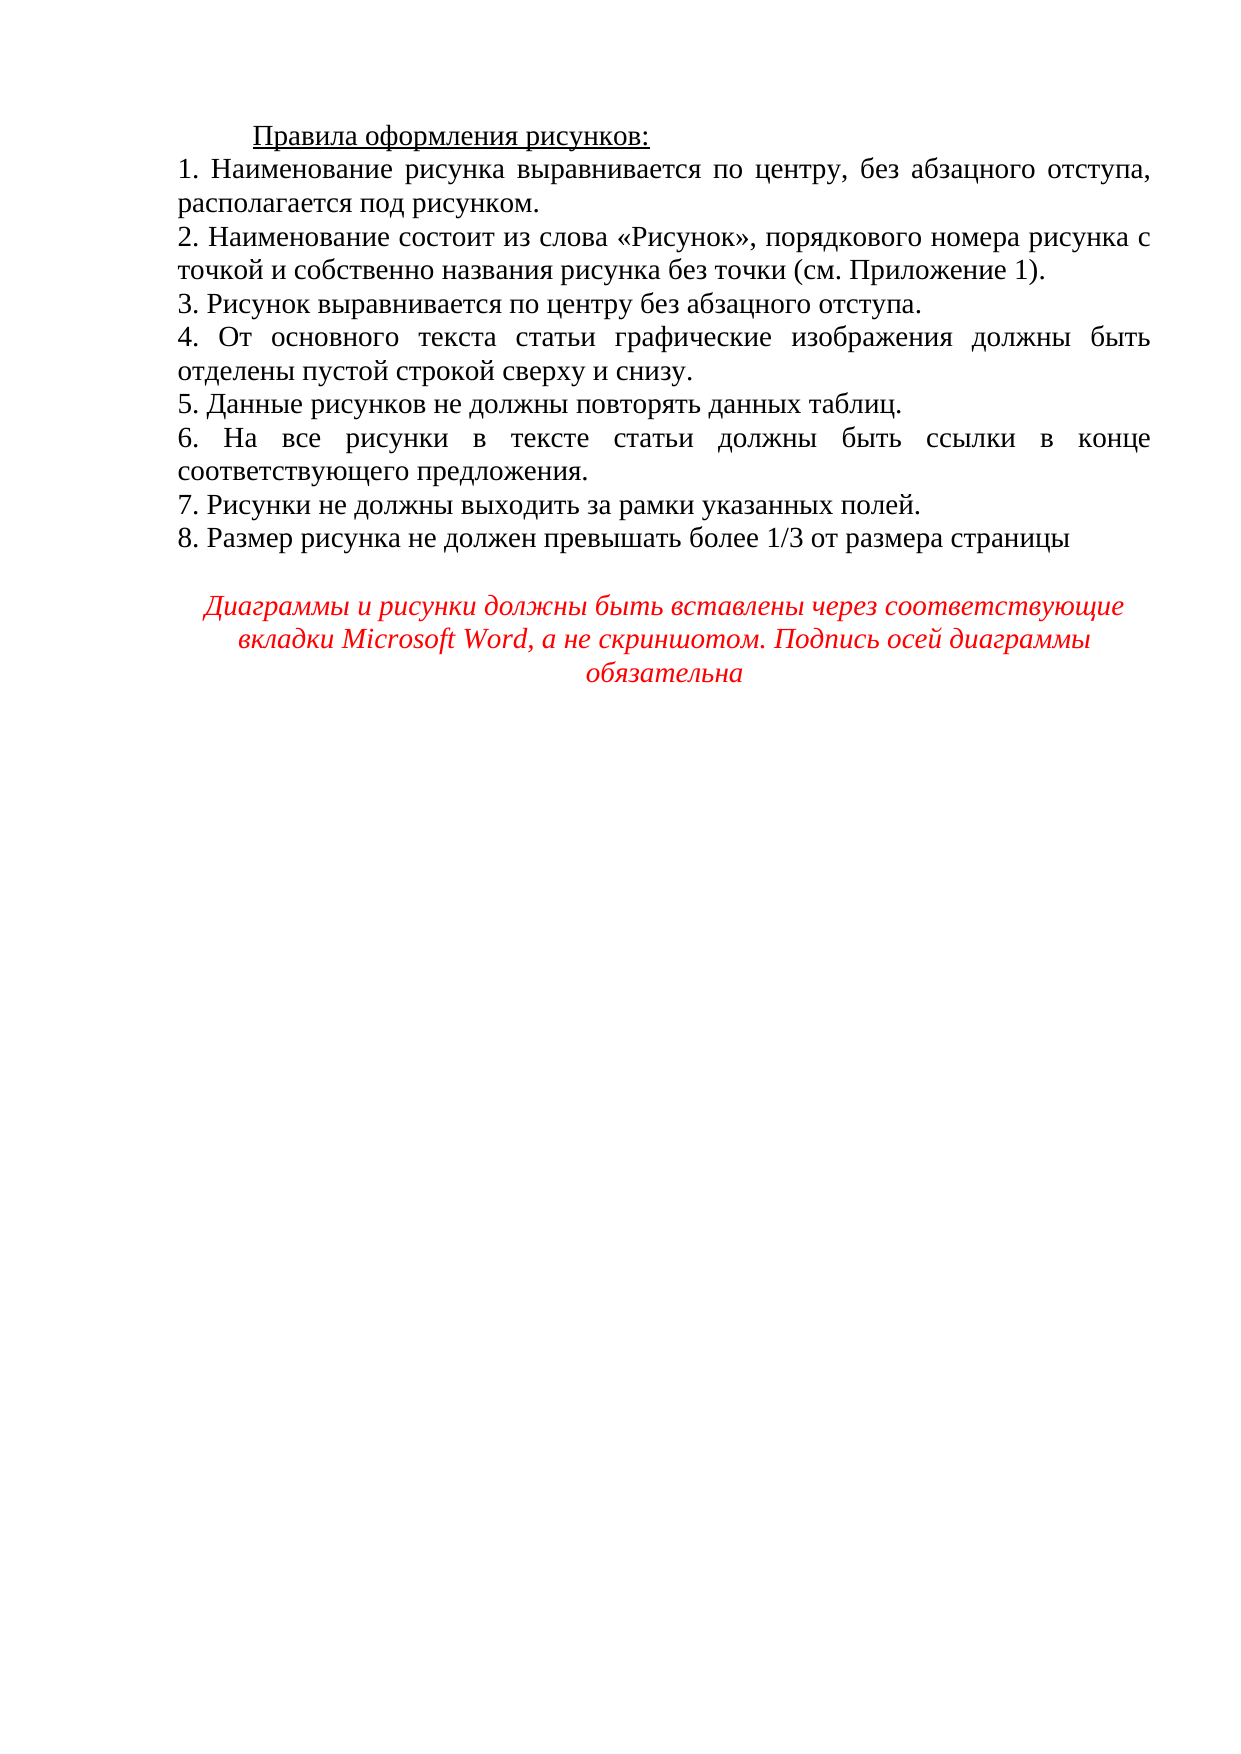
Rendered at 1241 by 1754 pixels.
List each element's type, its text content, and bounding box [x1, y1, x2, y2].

text 7. Рисунки не должны выходить за рамки указанных полей. [177, 487, 1152, 521]
text 1. Наименование рисунка выравнивается по центру, без абзацного отступа, располагается под рисунком. [177, 152, 1152, 219]
text 3. Рисунок выравнивается по центру без абзацного отступа. [177, 286, 1152, 319]
text 8. Размер рисунка не должен превышать более 1/3 от размера страницы [177, 521, 1152, 554]
text Диаграммы и рисунки должны быть вставлены через соответствующие [177, 588, 1152, 621]
text обязательна [177, 655, 1152, 688]
text 6. На все рисунки в тексте статьи должны быть ссылки в конце соответствующего предложения. [177, 420, 1152, 487]
text 4. От основного текста статьи графические изображения должны быть отделены пустой строкой сверху и снизу. [177, 319, 1152, 386]
text 2. Наименование состоит из слова «Рисунок», порядкового номера рисунка с точкой и собственно названия рисунка без точки (см. Приложение 1). [177, 219, 1152, 286]
text Правила оформления рисунков: [177, 118, 1152, 152]
text вкладки Microsoft Word, а не скриншотом. Подпись осей диаграммы [177, 621, 1152, 655]
text 5. Данные рисунков не должны повторять данных таблиц. [177, 386, 1152, 420]
